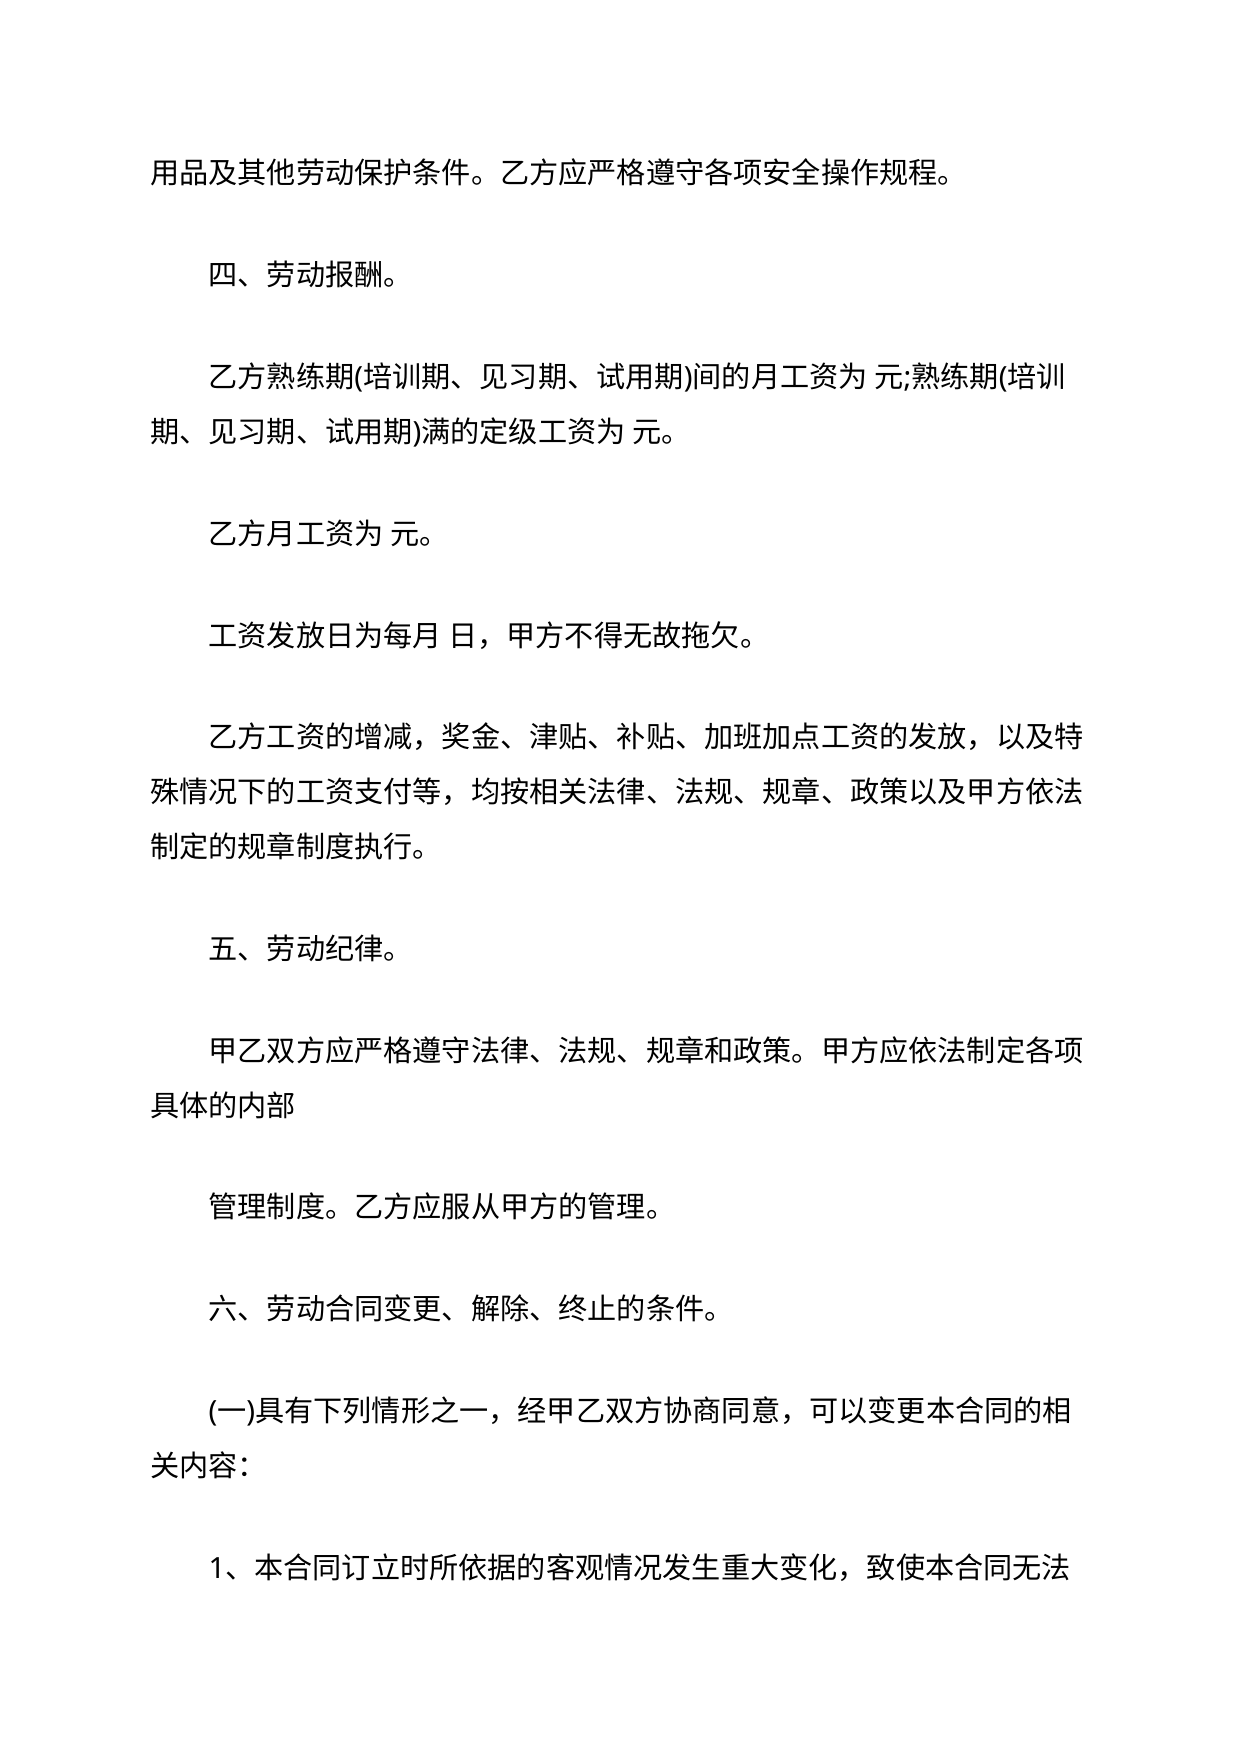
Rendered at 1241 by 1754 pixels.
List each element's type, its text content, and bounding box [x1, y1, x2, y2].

text 五、劳动纪律。 [150, 926, 1090, 968]
text 管理制度。乙方应服从甲方的管理。 [150, 1184, 1090, 1226]
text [150, 150, 1090, 192]
text (一)具有下列情形之一，经甲乙双方协商同意，可以变更本合同的相关内容： [150, 1388, 1090, 1485]
text 乙方月工资为 元。 [150, 511, 1090, 553]
text 六、劳动合同变更、解除、终止的条件。 [150, 1286, 1090, 1328]
text 乙方熟练期(培训期、见习期、试用期)间的月工资为 元;熟练期(培训期、见习期、试用期)满的定级工资为 元。 [150, 353, 1090, 451]
text 工资发放日为每月 日，甲方不得无故拖欠。 [150, 612, 1090, 654]
text 甲乙双方应严格遵守法律、法规、规章和政策。甲方应依法制定各项具体的内部 [150, 1027, 1090, 1124]
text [150, 1544, 1090, 1587]
text 四、劳动报酬。 [150, 252, 1090, 294]
text 乙方工资的增减，奖金、津贴、补贴、加班加点工资的发放，以及特殊情况下的工资支付等，均按相关法律、法规、规章、政策以及甲方依法制定的规章制度执行。 [150, 714, 1090, 866]
